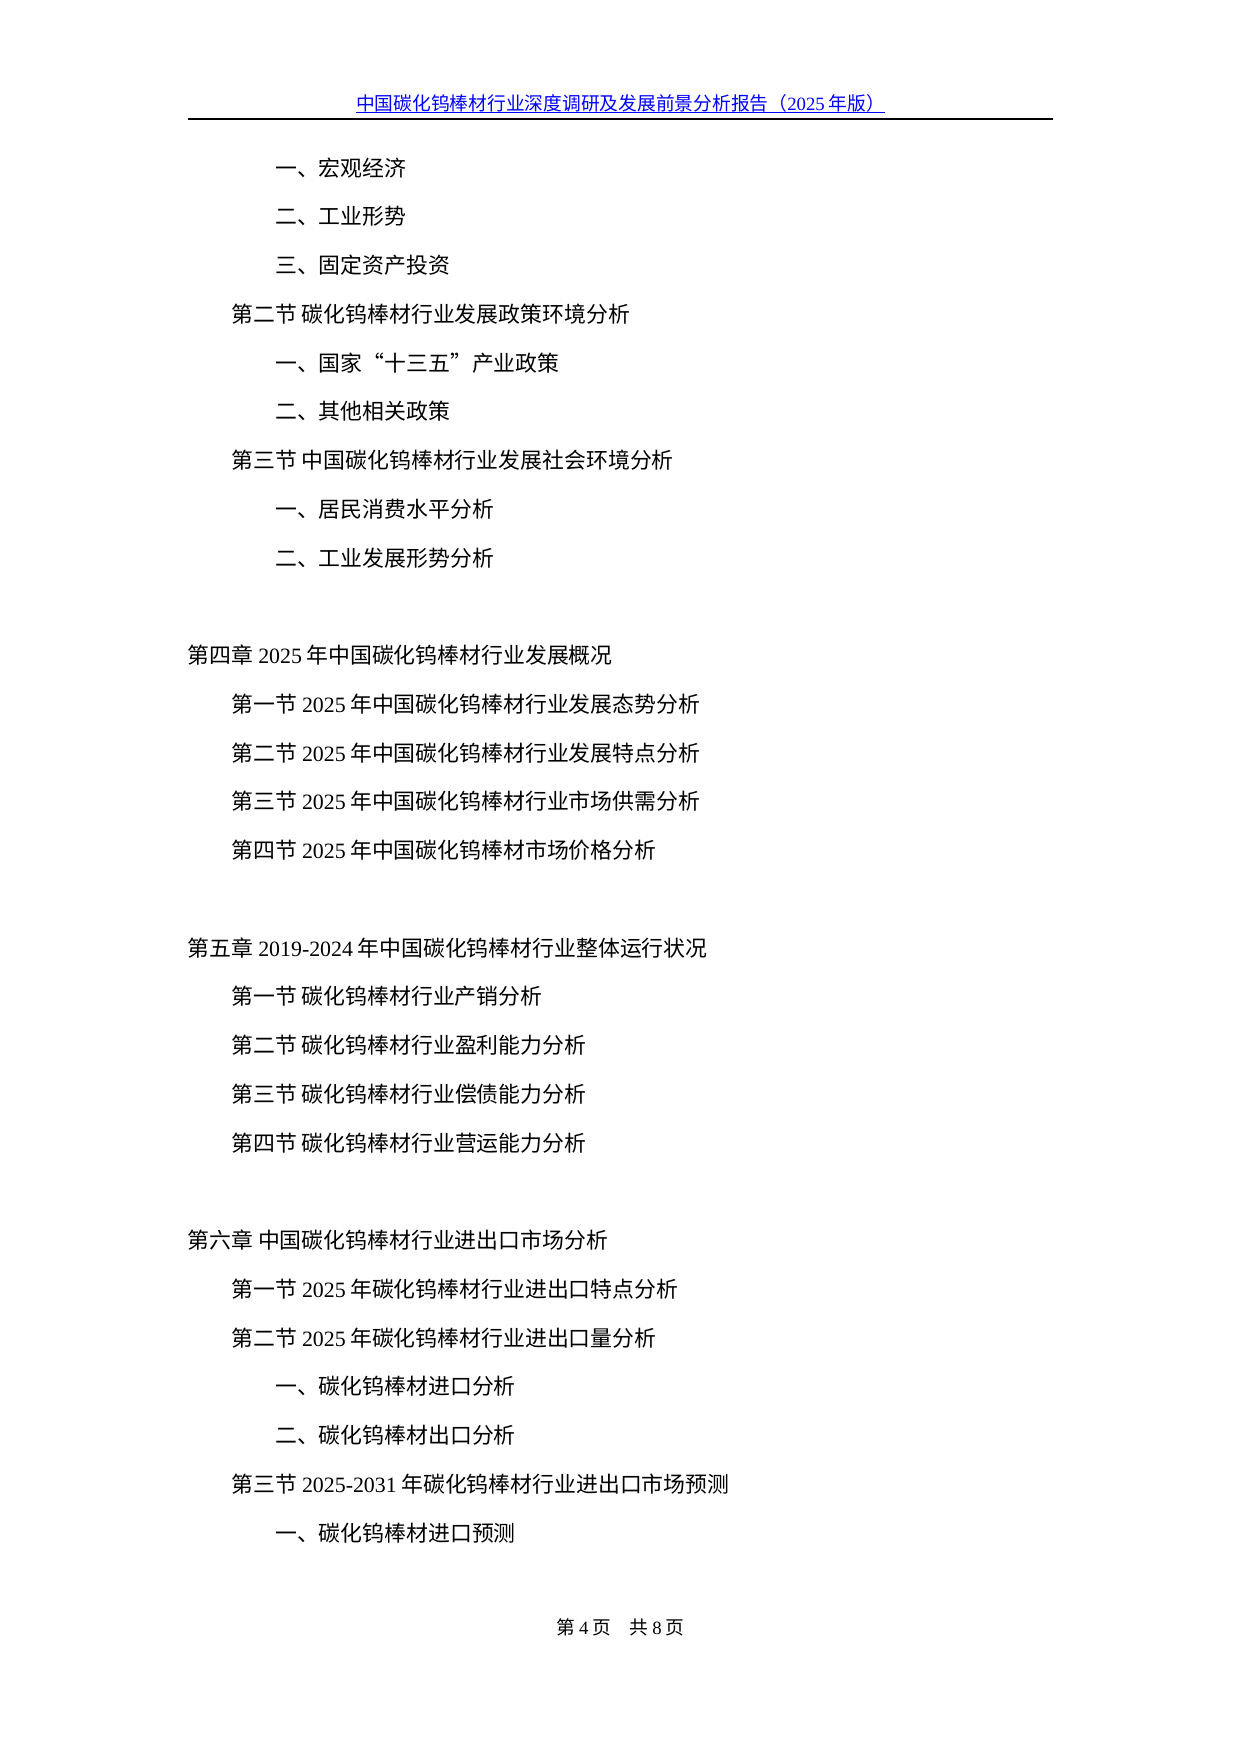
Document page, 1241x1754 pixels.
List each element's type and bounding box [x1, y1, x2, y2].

text [187, 150, 1053, 1548]
